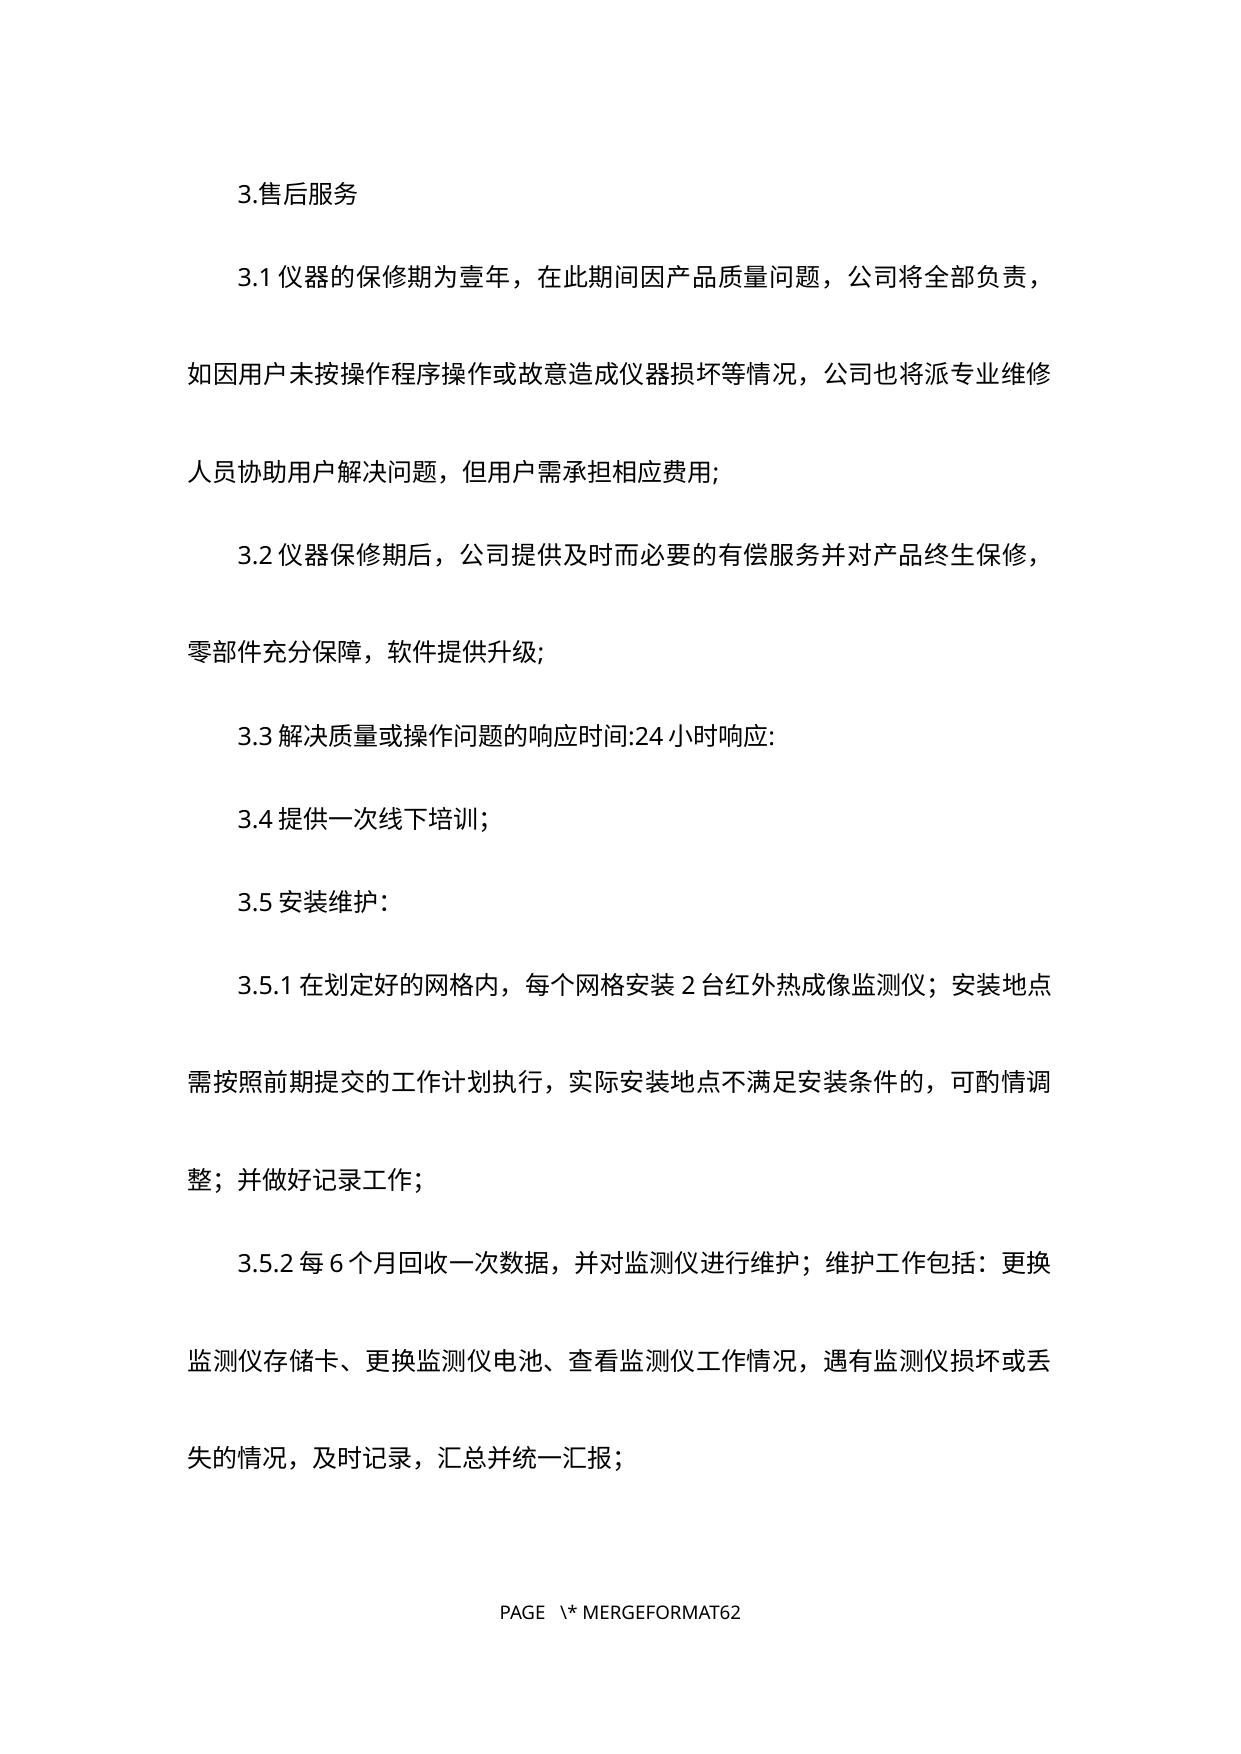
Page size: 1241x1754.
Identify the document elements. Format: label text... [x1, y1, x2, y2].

text 3.5.1在划定好的网格内，每个网格安装2台红外热成像监测仪；安装地点需按照前期提交的工作计划执行，实际安装地点不满足安装条件的，可酌情调整；并做好记录工作； [187, 951, 1053, 1211]
text 3.4提供一次线下培训； [187, 785, 1053, 850]
text 3.1仪器的保修期为壹年，在此期间因产品质量问题，公司将全部负责，如因用户未按操作程序操作或故意造成仪器损坏等情况，公司也将派专业维修人员协助用户解决问题，但用户需承担相应费用; [187, 243, 1053, 503]
text 3.售后服务 [187, 160, 1053, 225]
text 3.5.2每6个月回收一次数据，并对监测仪进行维护；维护工作包括：更换监测仪存储卡、更换监测仪电池、查看监测仪工作情况，遇有监测仪损坏或丢失的情况，及时记录，汇总并统一汇报； [187, 1229, 1053, 1489]
text 3.3解决质量或操作问题的响应时间:24小时响应: [187, 702, 1053, 767]
text 3.5安装维护： [187, 868, 1053, 933]
text 3.2仪器保修期后，公司提供及时而必要的有偿服务并对产品终生保修，零部件充分保障，软件提供升级; [187, 521, 1053, 683]
